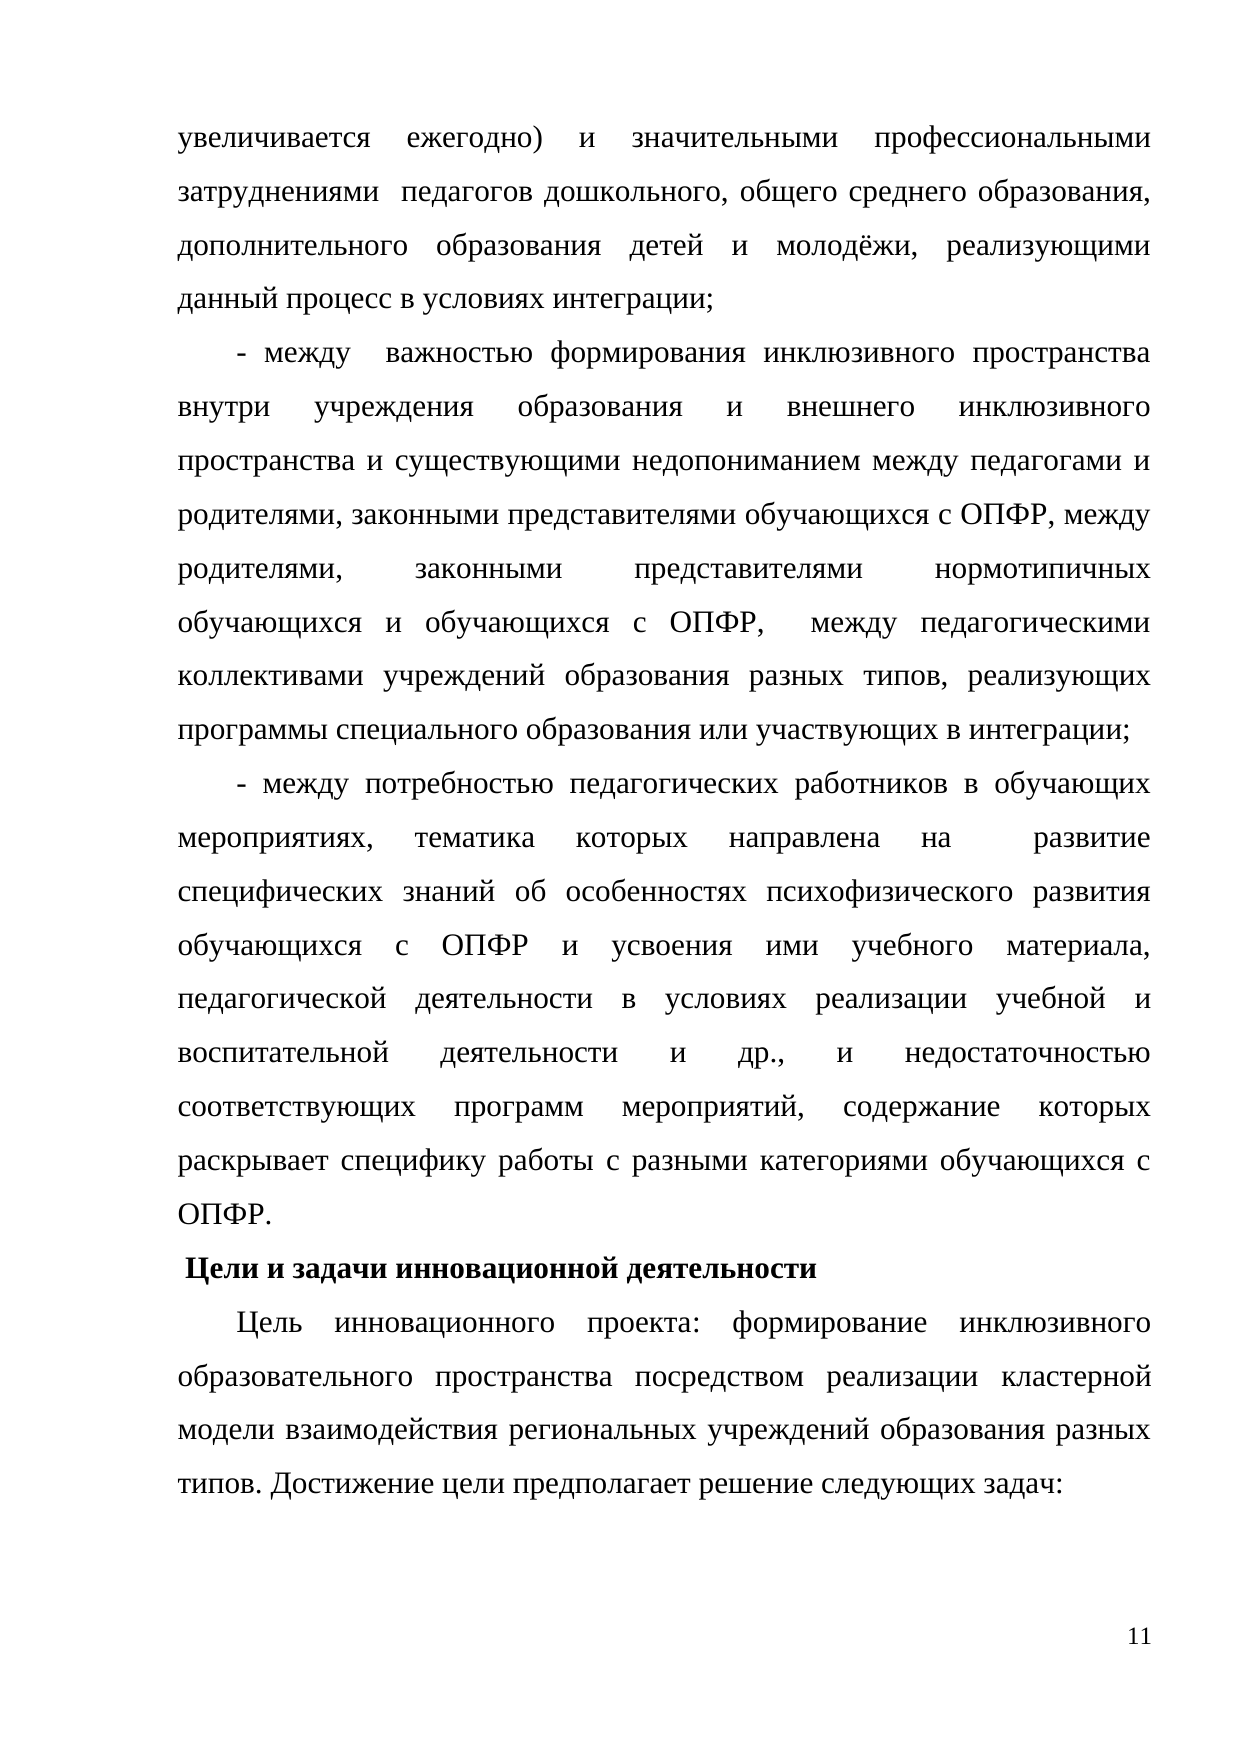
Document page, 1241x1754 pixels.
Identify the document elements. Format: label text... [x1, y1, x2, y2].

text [177, 118, 1152, 316]
text Цель инновационного проекта: формирование инклюзивного образовательного пространства посредством реализации кластерной модели взаимодействия региональных учреждений образования разных типов. Достижение цели предполагает решение следующих задач: [177, 1303, 1152, 1500]
text Цели и задачи инновационной деятельности [177, 1249, 1152, 1285]
text - между важностью формирования инклюзивного пространства внутри учреждения образования и внешнего инклюзивного пространства и существующими недопониманием между педагогами и родителями, законными представителями обучающихся с ОПФР, между родителями, законными представителями нормотипичных обучающихся и обучающихся с ОПФР, между педагогическими коллективами учреждений образования разных типов, реализующих программы специального образования или участвующих в интеграции; [177, 333, 1152, 746]
text - между потребностью педагогических работников в обучающих мероприятиях, тематика которых направлена на развитие специфических знаний об особенностях психофизического развития обучающихся с ОПФР и усвоения ими учебного материала, педагогической деятельности в условиях реализации учебной и воспитательной деятельности и др., и недостаточностью соответствующих программ мероприятий, содержание которых раскрывает специфику работы с разными категориями обучающихся с ОПФР. [177, 764, 1152, 1231]
